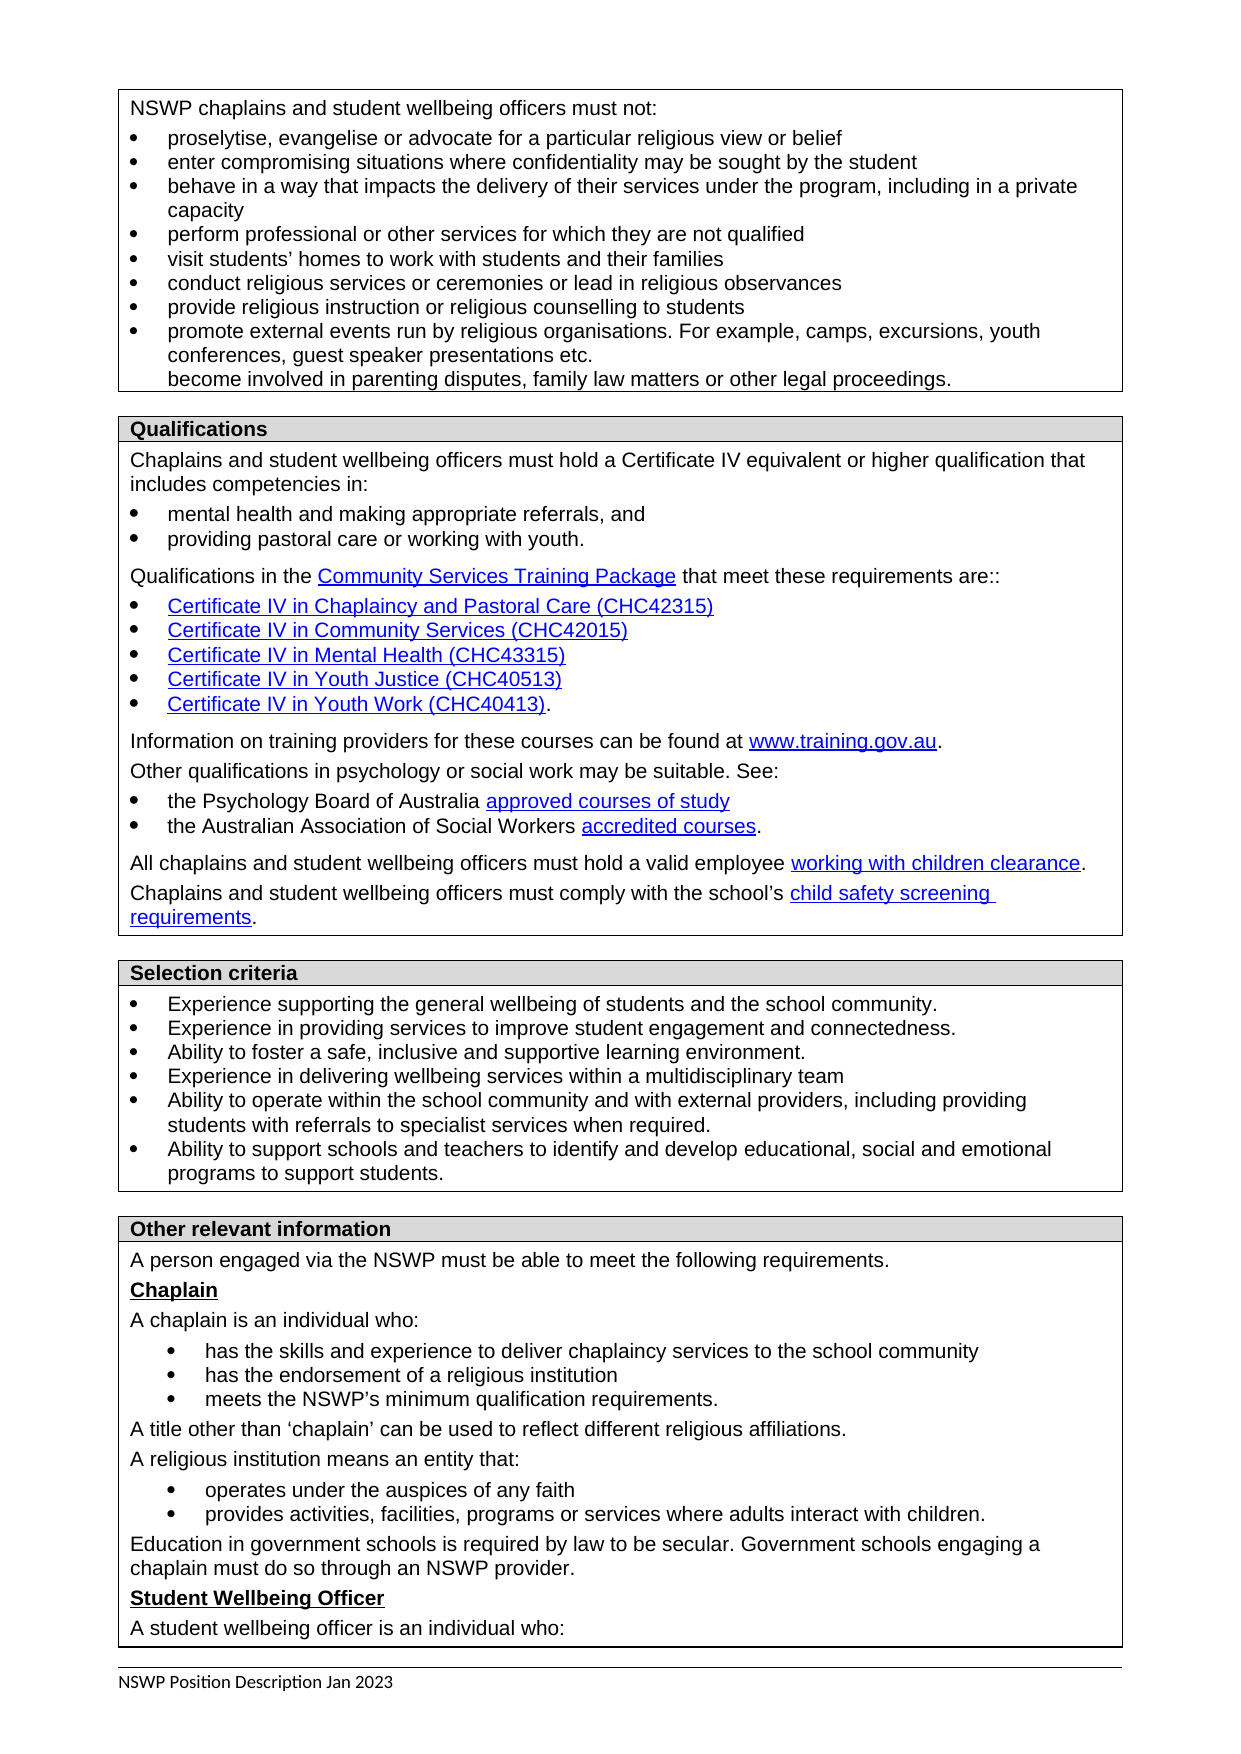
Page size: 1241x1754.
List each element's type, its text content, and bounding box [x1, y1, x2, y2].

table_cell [119, 1242, 1122, 1646]
table_cell Experience supporting the general wellbeing of students and the school community. Experience in providing services to improve student engagement and connectedness. Ability to foster a safe, inclusive and supportive learning environment. Experience in delivering wellbeing services within a multidisciplinary team Ability to operate within the school community and with external providers, including providing students with referrals to specialist services when required. Ability to support schools and teachers to identify and develop educational, social and emotional programs to support students. [119, 986, 1122, 1191]
table_header Qualifications [119, 417, 1122, 441]
table_header Other relevant information [119, 1217, 1122, 1241]
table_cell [119, 90, 1122, 391]
table_header Selection criteria [119, 961, 1122, 985]
table_cell Chaplains and student wellbeing officers must hold a Certificate IV equivalent or higher qualification that includes competencies in: mental health and making appropriate referrals, and providing pastoral care or working with youth. Qualifications in the Community Services Training Package that meet these requirements are:: Certificate IV in Chaplaincy and Pastoral Care (CHC42315) Certificate IV in Community Services (CHC42015) Certificate IV in Mental Health (CHC43315) Certificate IV in Youth Justice (CHC40513) Certificate IV in Youth Work (CHC40413). Information on training providers for these courses can be found at www.training.gov.au. Other qualifications in psychology or social work may be suitable. See: the Psychology Board of Australia approved courses of study the Australian Association of Social Workers accredited courses. All chaplains and student wellbeing officers must hold a valid employee working with children clearance. Chaplains and student wellbeing officers must comply with the school’s child safety screening requirements. [119, 442, 1122, 935]
